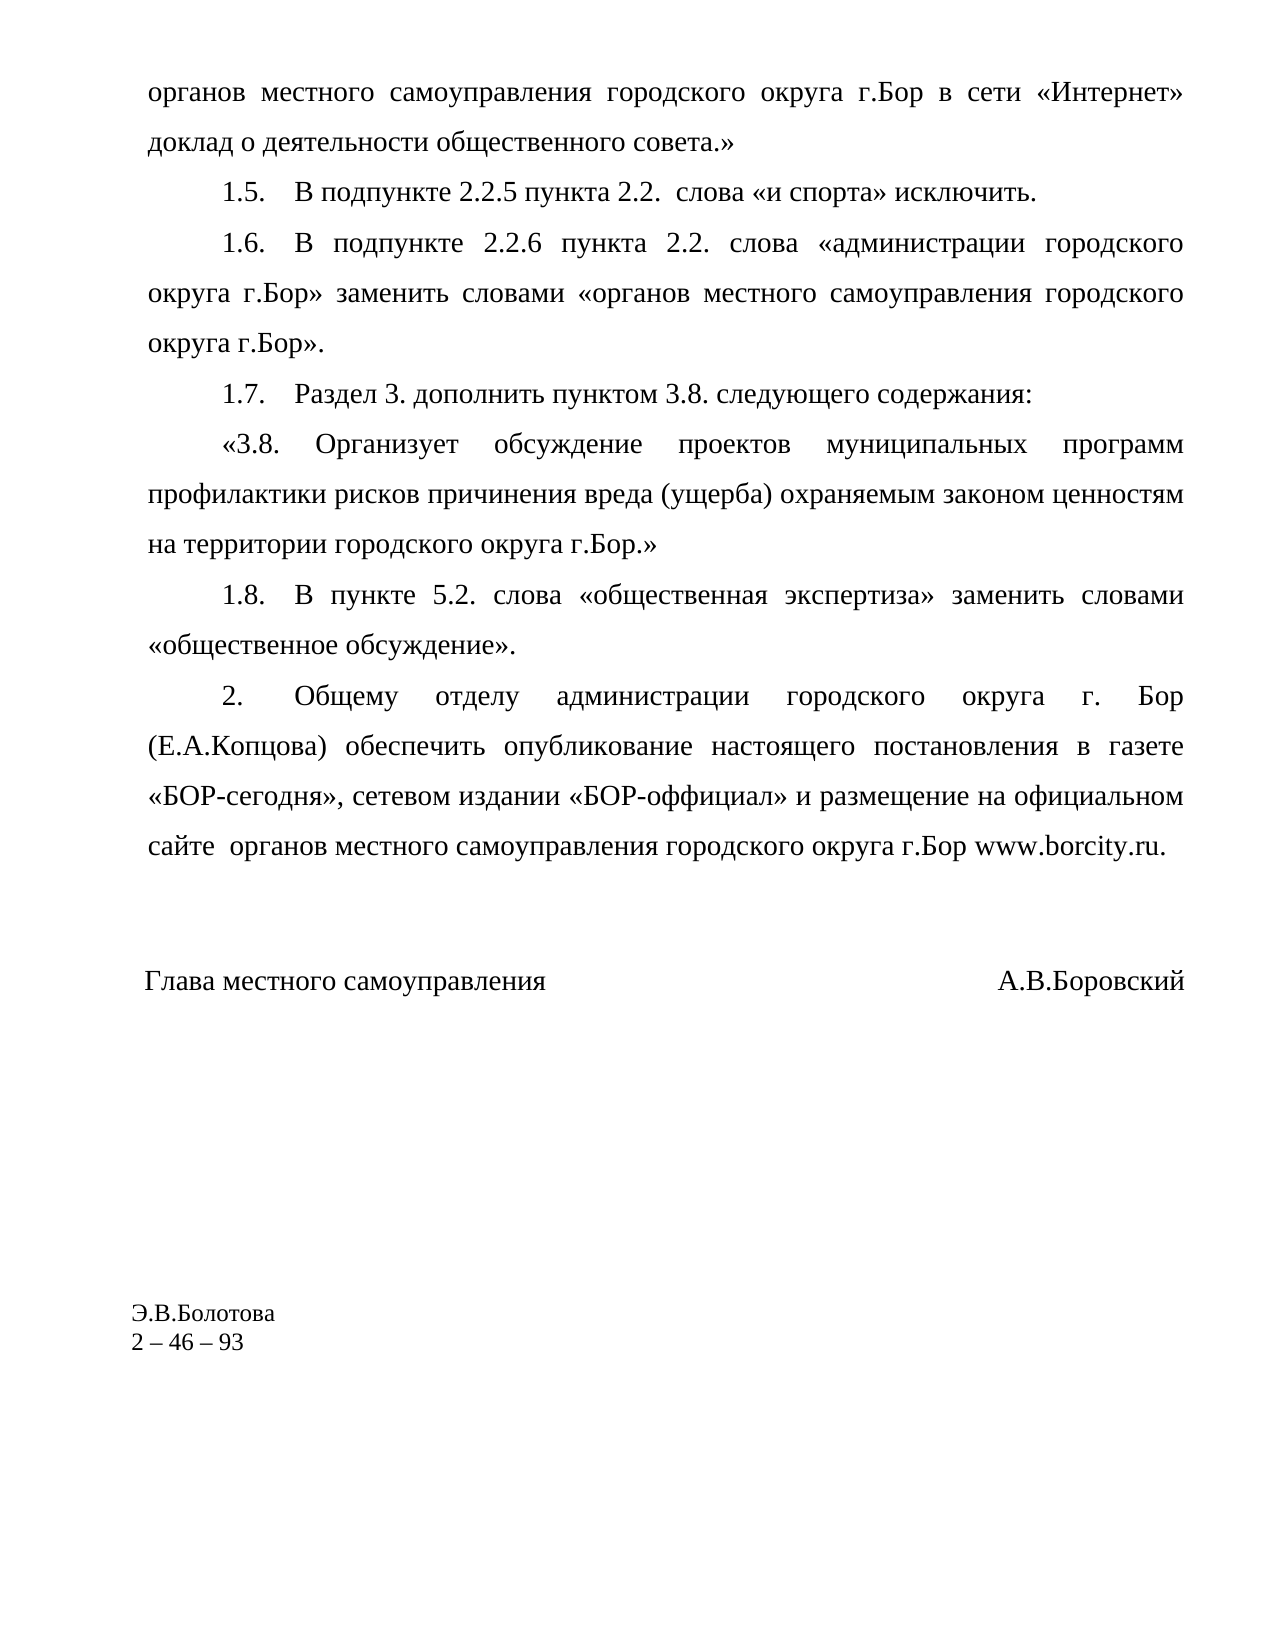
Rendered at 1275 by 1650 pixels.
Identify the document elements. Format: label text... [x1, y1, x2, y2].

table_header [133, 74, 1196, 929]
table_cell 2 – 46 – 93 [120, 1327, 471, 1356]
table_header Э.В.Болотова [120, 1298, 471, 1327]
table_cell А.В.Боровский [598, 929, 1196, 996]
table_cell Глава местного самоуправления [133, 929, 598, 996]
